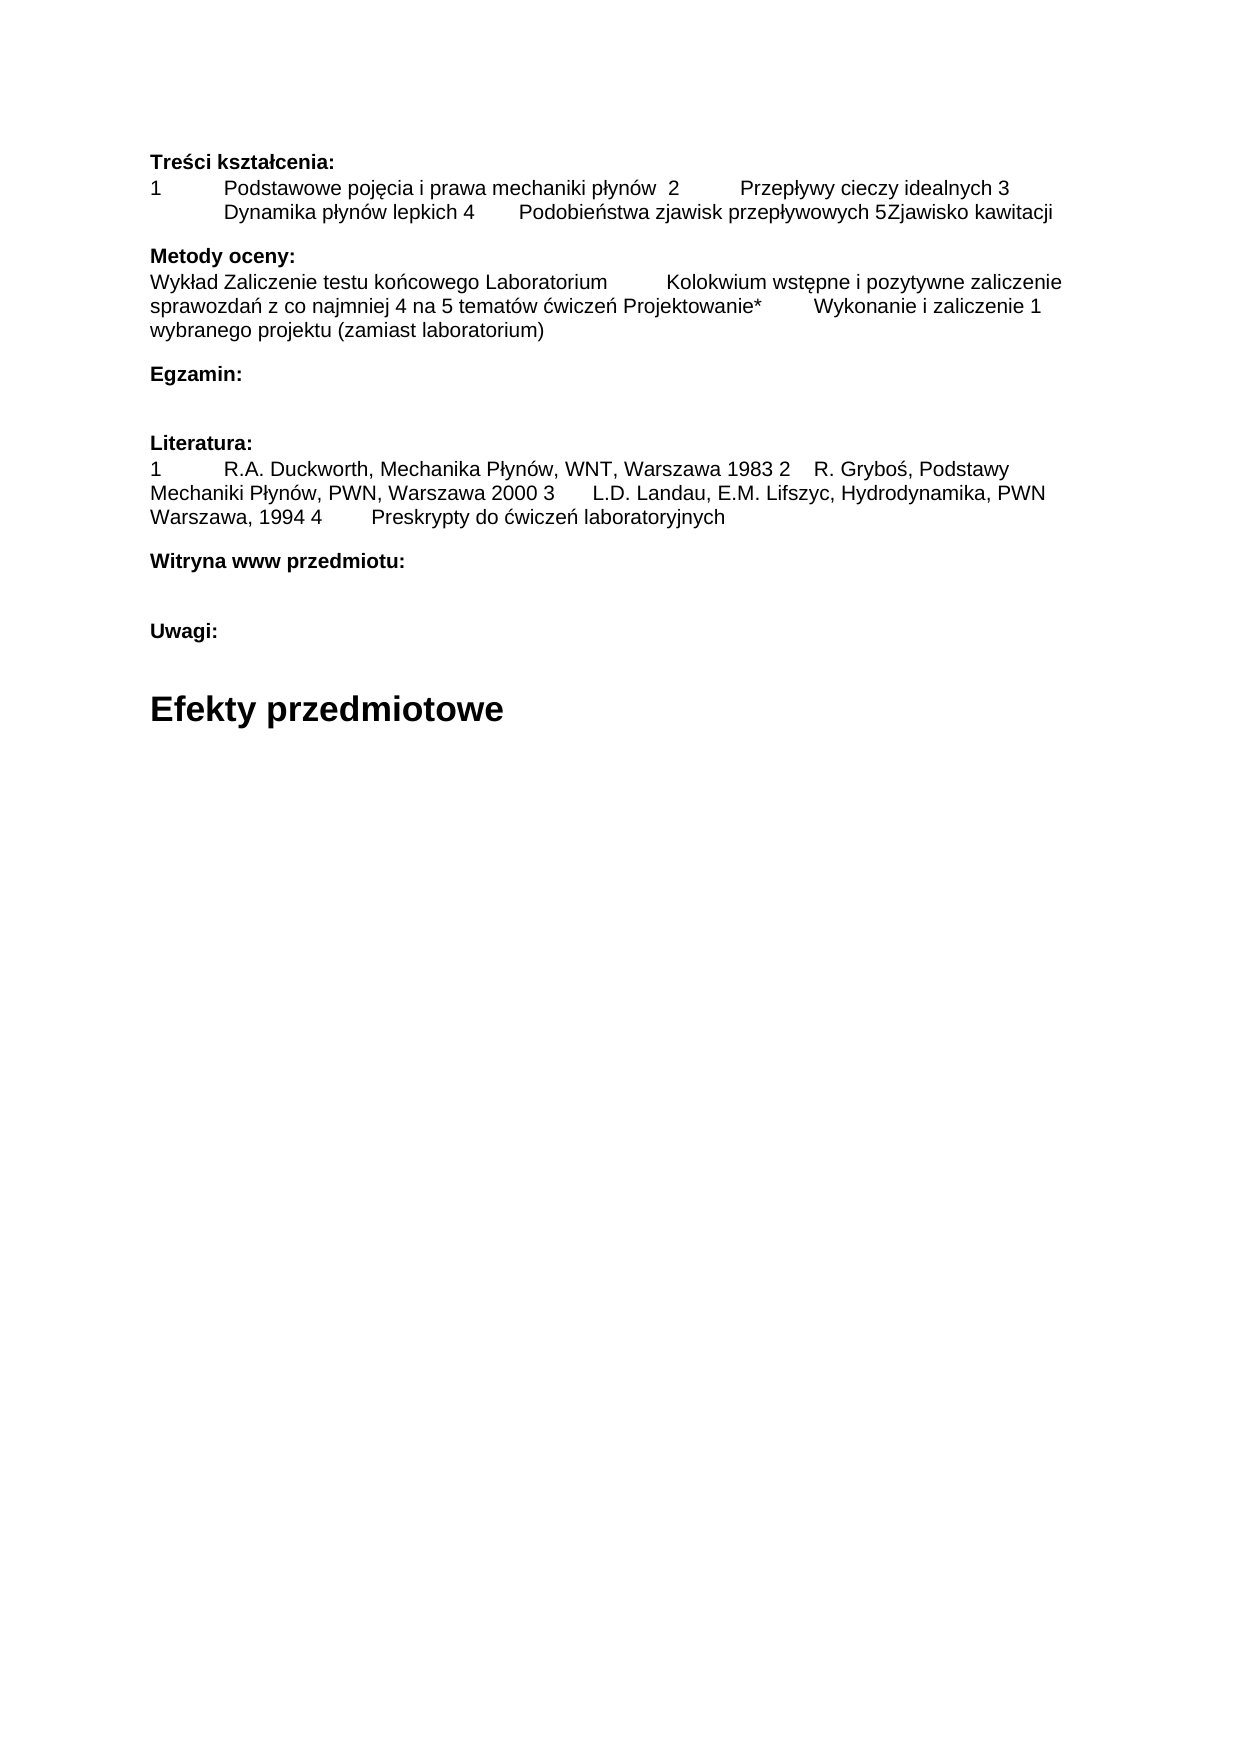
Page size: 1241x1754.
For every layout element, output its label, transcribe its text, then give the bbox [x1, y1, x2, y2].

text Literatura: [150, 431, 1090, 455]
text Witryna www przedmiotu: [150, 549, 1090, 573]
text Uwagi: [150, 619, 1090, 643]
text Egzamin: [150, 361, 1090, 385]
subtitle Efekty przedmiotowe [150, 688, 1090, 729]
text Wykład Zaliczenie testu końcowego Laboratorium Kolokwium wstępne i pozytywne zaliczenie sprawozdań z co najmniej 4 na 5 tematów ćwiczeń Projektowanie* Wykonanie i zaliczenie 1 wybranego projektu (zamiast laboratorium) [150, 270, 1090, 342]
text Treści kształcenia: [150, 150, 1090, 174]
text 1 Podstawowe pojęcia i prawa mechaniki płynów 2 Przepływy cieczy idealnych 3 Dynamika płynów lepkich 4 Podobieństwa zjawisk przepływowych 5 Zjawisko kawitacji [150, 176, 1090, 224]
text Metody oceny: [150, 244, 1090, 268]
text 1 R.A. Duckworth, Mechanika Płynów, WNT, Warszawa 1983 2 R. Gryboś, Podstawy Mechaniki Płynów, PWN, Warszawa 2000 3 L.D. Landau, E.M. Lifszyc, Hydrodynamika, PWN Warszawa, 1994 4 Preskrypty do ćwiczeń laboratoryjnych [150, 457, 1090, 529]
